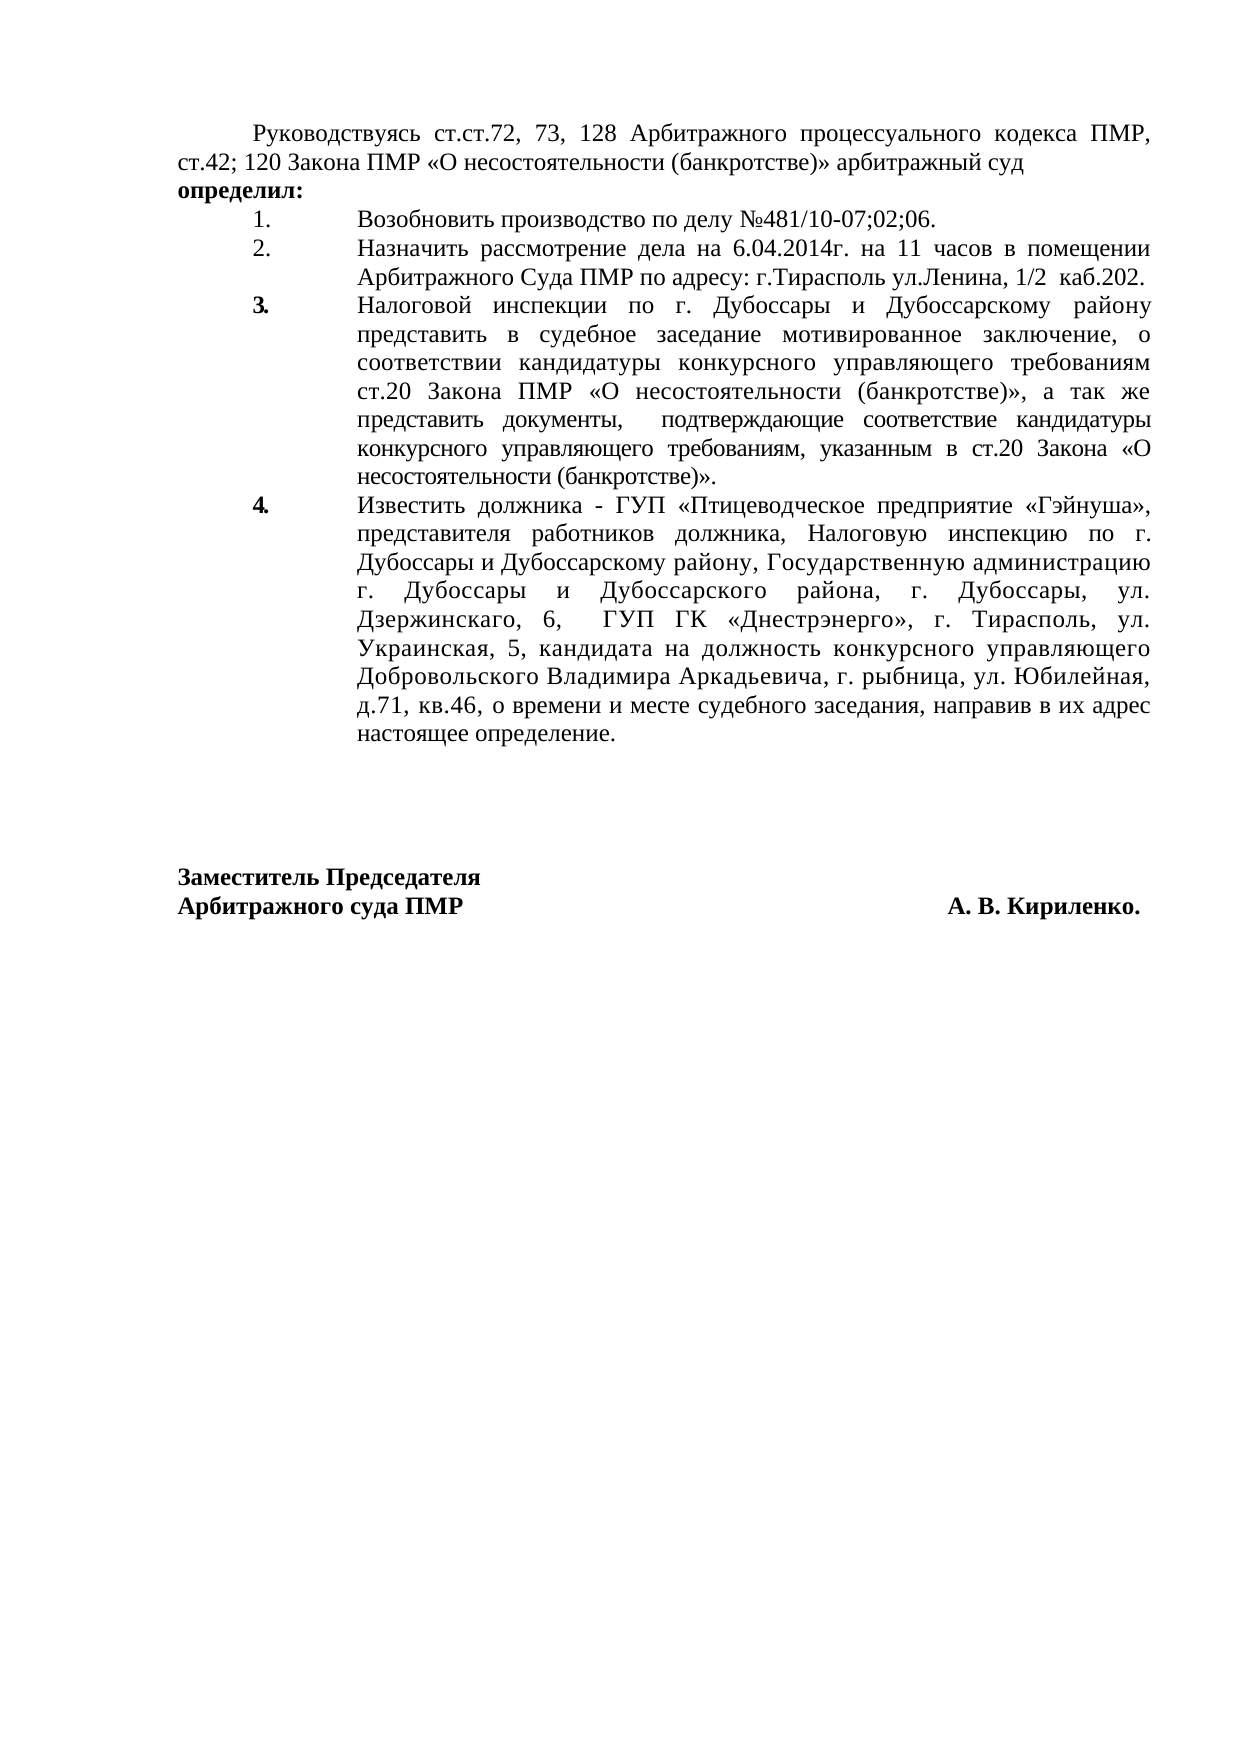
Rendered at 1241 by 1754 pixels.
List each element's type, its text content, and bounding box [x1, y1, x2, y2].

list Налоговой инспекции по г. Дубоссары и Дубоссарскому району представить в судебное заседание мотивированное заключение, о соответствии кандидатуры конкурсного управляющего требованиям ст.20 Закона ПМР «О несостоятельности (банкротстве)», а так же представить документы, подтверждающие соответствие кандидатуры конкурсного управляющего требованиям, указанным в ст.20 Закона «О несостоятельности (банкротстве)». [252, 291, 1152, 490]
list Назначить рассмотрение дела на 6.04.2014г. на 11 часов в помещении Арбитражного Суда ПМР по адресу: г.Тирасполь ул.Ленина, 1/2 каб.202. [252, 233, 1152, 291]
text Руководствуясь ст.ст.72, 73, 128 Арбитражного процессуального кодекса ПМР, ст.42; 120 Закона ПМР «О несостоятельности (банкротстве)» арбитражный суд [177, 118, 1152, 176]
list Известить должника - ГУП «Птицеводческое предприятие «Гэйнуша», представителя работников должника, Налоговую инспекцию по г. Дубоссары и Дубоссарскому району, Государственную администрацию г. Дубоссары и Дубоссарского района, г. Дубоссары, ул. Дзержинскаго, 6, ГУП ГК «Днестрэнерго», г. Тирасполь, ул. Украинская, 5, кандидата на должность конкурсного управляющего Добровольского Владимира Аркадьевича, г. рыбница, ул. Юбилейная, д.71, кв.46, о времени и месте судебного заседания, направив в их адрес настоящее определение. [252, 490, 1152, 747]
text Заместитель Председателя [177, 862, 1152, 891]
text Арбитражного суда ПМР А. В. Кириленко. [177, 891, 1152, 920]
list Возобновить производство по делу №481/10-07;02;06. [252, 204, 1152, 233]
text определил: [177, 176, 1152, 204]
